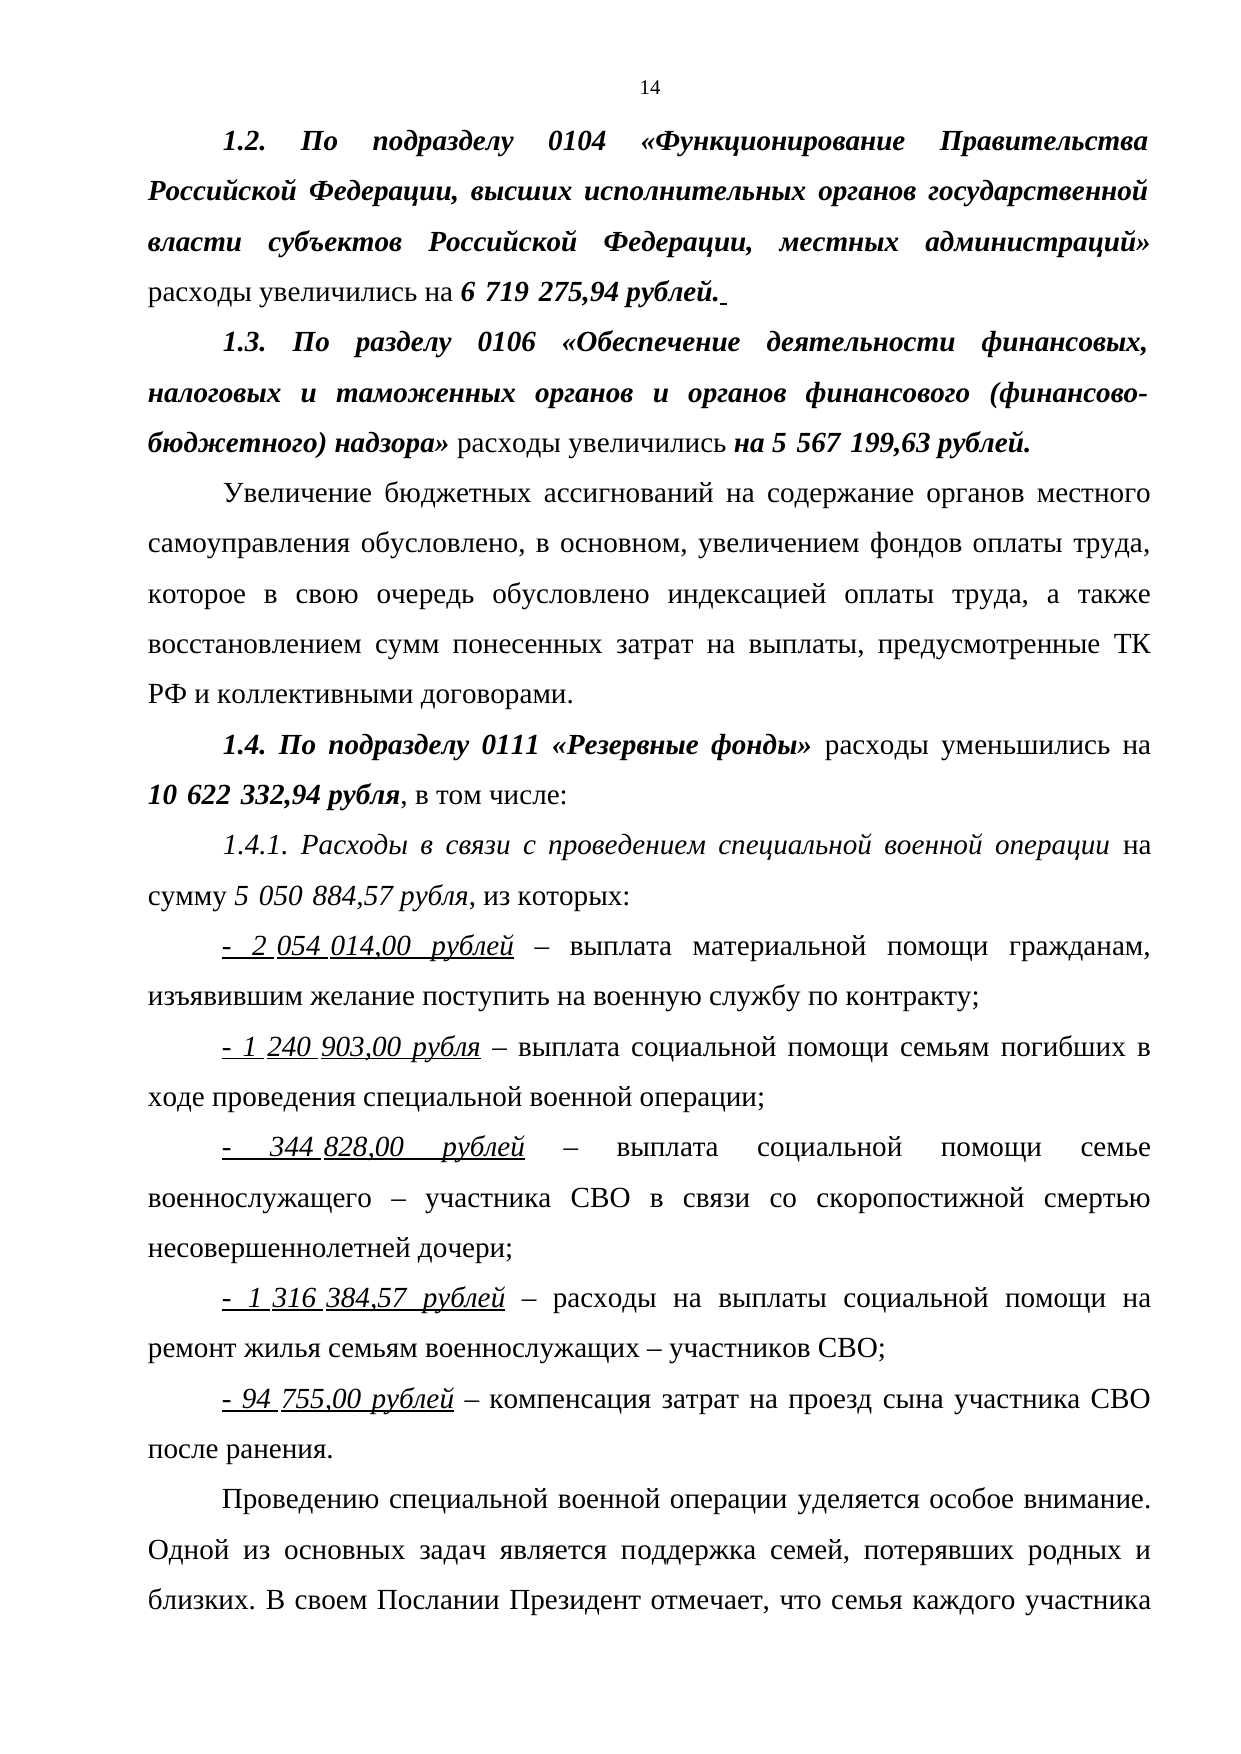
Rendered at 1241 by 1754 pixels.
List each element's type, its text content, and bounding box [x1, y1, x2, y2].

text 1.4. По подразделу 0111 «Резервные фонды» расходы уменьшились на 10 622 332,94 рубля, в том числе: [148, 727, 1152, 811]
text - 1 316 384,57 рублей – расходы на выплаты социальной помощи на ремонт жилья семьям военнослужащих – участников СВО; [148, 1280, 1152, 1364]
text - 94 755,00 рублей – компенсация затрат на проезд сына участника СВО после ранения. [148, 1381, 1152, 1465]
text - 1 240 903,00 рубля – выплата социальной помощи семьям погибших в ходе проведения специальной военной операции; [148, 1029, 1152, 1113]
text 1.3. По разделу 0106 «Обеспечение деятельности финансовых, налоговых и таможенных органов и органов финансового (финансово-бюджетного) надзора» расходы увеличились на 5 567 199,63 рублей. [148, 324, 1152, 458]
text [148, 1482, 1152, 1616]
text 1.2. По подразделу 0104 «Функционирование Правительства Российской Федерации, высших исполнительных органов государственной власти субъектов Российской Федерации, местных администраций» расходы увеличились на 6 719 275,94 рублей. [148, 123, 1152, 308]
text - 344 828,00 рублей – выплата социальной помощи семье военнослужащего – участника СВО в связи со скоропостижной смертью несовершеннолетней дочери; [148, 1129, 1152, 1263]
text 1.4.1. Расходы в связи с проведением специальной военной операции на сумму 5 050 884,57 рубля, из которых: [148, 827, 1152, 911]
text Увеличение бюджетных ассигнований на содержание органов местного самоуправления обусловлено, в основном, увеличением фондов оплаты труда, которое в свою очередь обусловлено индексацией оплаты труда, а также восстановлением сумм понесенных затрат на выплаты, предусмотренные ТК РФ и коллективными договорами. [148, 475, 1152, 710]
text - 2 054 014,00 рублей – выплата материальной помощи гражданам, изъявившим желание поступить на военную службу по контракту; [148, 928, 1152, 1012]
